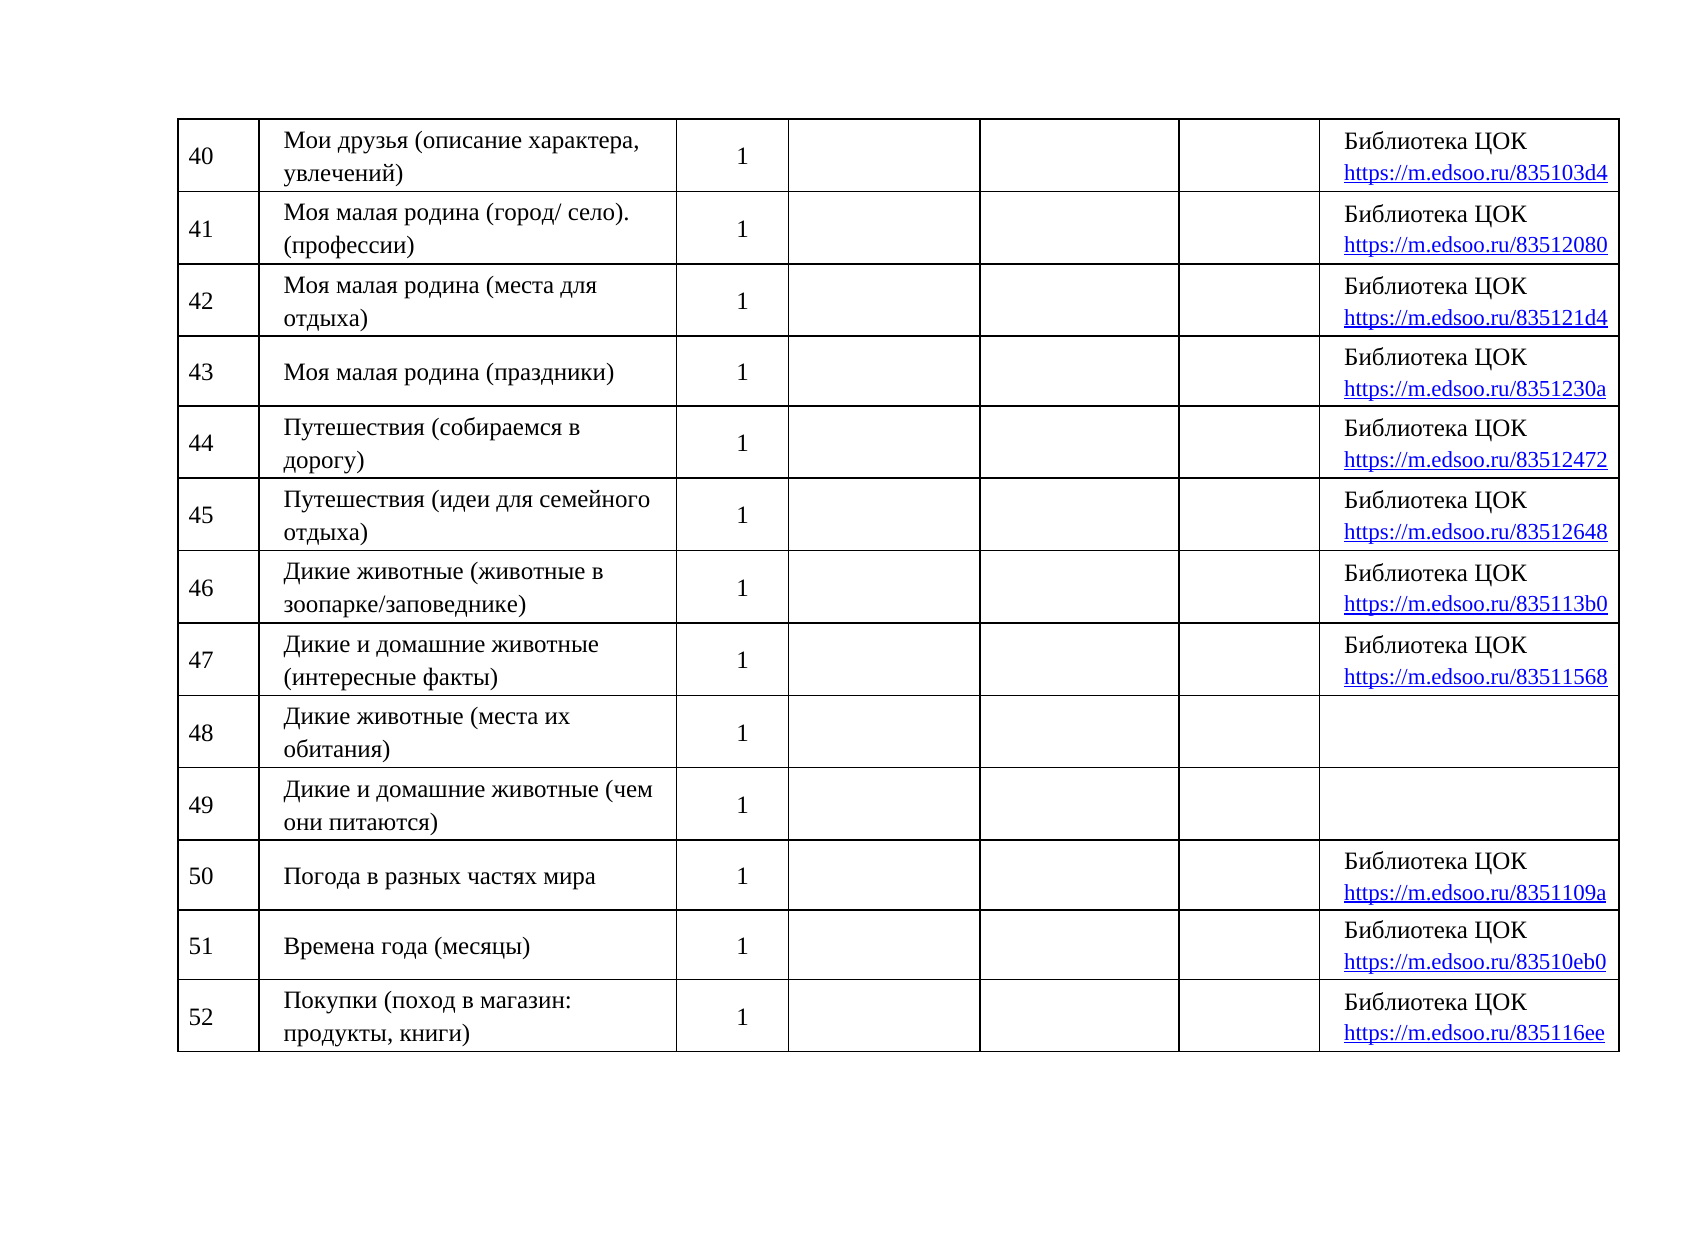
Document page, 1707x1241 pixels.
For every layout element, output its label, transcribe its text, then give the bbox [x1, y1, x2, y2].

table_cell [981, 479, 1178, 550]
table_cell 1 [677, 192, 788, 263]
table_cell 44 [179, 407, 258, 477]
table_cell Путешествия (собираемся в дорогу) [260, 407, 676, 477]
table_cell [789, 911, 979, 978]
table_cell 1 [677, 624, 788, 694]
table_cell 1 [677, 265, 788, 335]
table_cell 46 [179, 551, 258, 622]
table_cell 41 [179, 192, 258, 263]
table_cell 1 [677, 479, 788, 550]
table_cell Библиотека ЦОК https://m.edsoo.ru/8351230a [1320, 337, 1618, 405]
table_cell Библиотека ЦОК https://m.edsoo.ru/83512472 [1320, 407, 1618, 477]
table_cell [789, 768, 979, 839]
table_cell [1180, 624, 1319, 694]
table_cell [981, 407, 1178, 477]
table_cell Моя малая родина (город/ село). (профессии) [260, 192, 676, 263]
table_cell [1320, 768, 1618, 839]
table_cell [1180, 479, 1319, 550]
table_cell Библиотека ЦОК https://m.edsoo.ru/8351109a [1320, 841, 1618, 909]
table_cell [981, 265, 1178, 335]
table_cell [789, 407, 979, 477]
table_cell 52 [179, 980, 258, 1051]
table_cell Библиотека ЦОК https://m.edsoo.ru/83511568 [1320, 624, 1618, 694]
table_cell [1180, 407, 1319, 477]
table_cell Библиотека ЦОК https://m.edsoo.ru/83512080 [1320, 192, 1618, 263]
table_cell [981, 624, 1178, 694]
table_cell [981, 120, 1178, 191]
table_cell 1 [677, 407, 788, 477]
table_cell 51 [179, 911, 258, 978]
table_cell Погода в разных частях мира [260, 841, 676, 909]
table_cell 1 [677, 911, 788, 978]
table_cell Библиотека ЦОК https://m.edsoo.ru/83510eb0 [1320, 911, 1618, 978]
table_cell 1 [677, 980, 788, 1051]
table_cell [789, 479, 979, 550]
table_cell [981, 192, 1178, 263]
table_cell 1 [677, 551, 788, 622]
table_cell [981, 841, 1178, 909]
table_cell [1180, 265, 1319, 335]
table_cell [789, 624, 979, 694]
table_cell Мои друзья (описание характера, увлечений) [260, 120, 676, 191]
table_cell Дикие животные (животные в зоопарке/заповеднике) [260, 551, 676, 622]
table_cell 1 [677, 696, 788, 767]
table_cell Библиотека ЦОК https://m.edsoo.ru/835116ee [1320, 980, 1618, 1051]
table_cell [1180, 696, 1319, 767]
table_cell Покупки (поход в магазин: продукты, книги) [260, 980, 676, 1051]
table_cell [1180, 980, 1319, 1051]
table_cell [1180, 911, 1319, 978]
table_cell 49 [179, 768, 258, 839]
table_cell [789, 696, 979, 767]
table_cell 1 [677, 768, 788, 839]
table_cell [1180, 120, 1319, 191]
table_cell 50 [179, 841, 258, 909]
table_cell [981, 980, 1178, 1051]
table_cell Дикие и домашние животные (чем они питаются) [260, 768, 676, 839]
table_cell [1180, 551, 1319, 622]
table_cell Дикие и домашние животные (интересные факты) [260, 624, 676, 694]
table_cell Моя малая родина (места для отдыха) [260, 265, 676, 335]
table_cell Моя малая родина (праздники) [260, 337, 676, 405]
table_cell Времена года (месяцы) [260, 911, 676, 978]
table_cell [789, 337, 979, 405]
table_cell [789, 120, 979, 191]
table_cell [1180, 192, 1319, 263]
table_cell 47 [179, 624, 258, 694]
table_cell [1180, 337, 1319, 405]
table_cell 1 [677, 841, 788, 909]
table_cell Дикие животные (места их обитания) [260, 696, 676, 767]
table_cell Библиотека ЦОК https://m.edsoo.ru/835113b0 [1320, 551, 1618, 622]
table_cell [789, 551, 979, 622]
table_cell [1180, 768, 1319, 839]
table_cell Путешествия (идеи для семейного отдыха) [260, 479, 676, 550]
table_cell [789, 192, 979, 263]
table_cell [981, 551, 1178, 622]
table_cell [789, 265, 979, 335]
table_cell [789, 841, 979, 909]
table_cell [981, 768, 1178, 839]
table_cell 1 [677, 337, 788, 405]
table_cell 43 [179, 337, 258, 405]
table_cell 45 [179, 479, 258, 550]
table_cell Библиотека ЦОК https://m.edsoo.ru/83512648 [1320, 479, 1618, 550]
table_cell [1320, 696, 1618, 767]
table_cell [981, 696, 1178, 767]
table_cell Библиотека ЦОК https://m.edsoo.ru/835103d4 [1320, 120, 1618, 191]
table_cell Библиотека ЦОК https://m.edsoo.ru/835121d4 [1320, 265, 1618, 335]
table_cell [789, 980, 979, 1051]
table_cell [1180, 841, 1319, 909]
table_cell 1 [677, 120, 788, 191]
table_cell 42 [179, 265, 258, 335]
table_cell [981, 337, 1178, 405]
table_cell [981, 911, 1178, 978]
table_cell 48 [179, 696, 258, 767]
table_cell 40 [179, 120, 258, 191]
